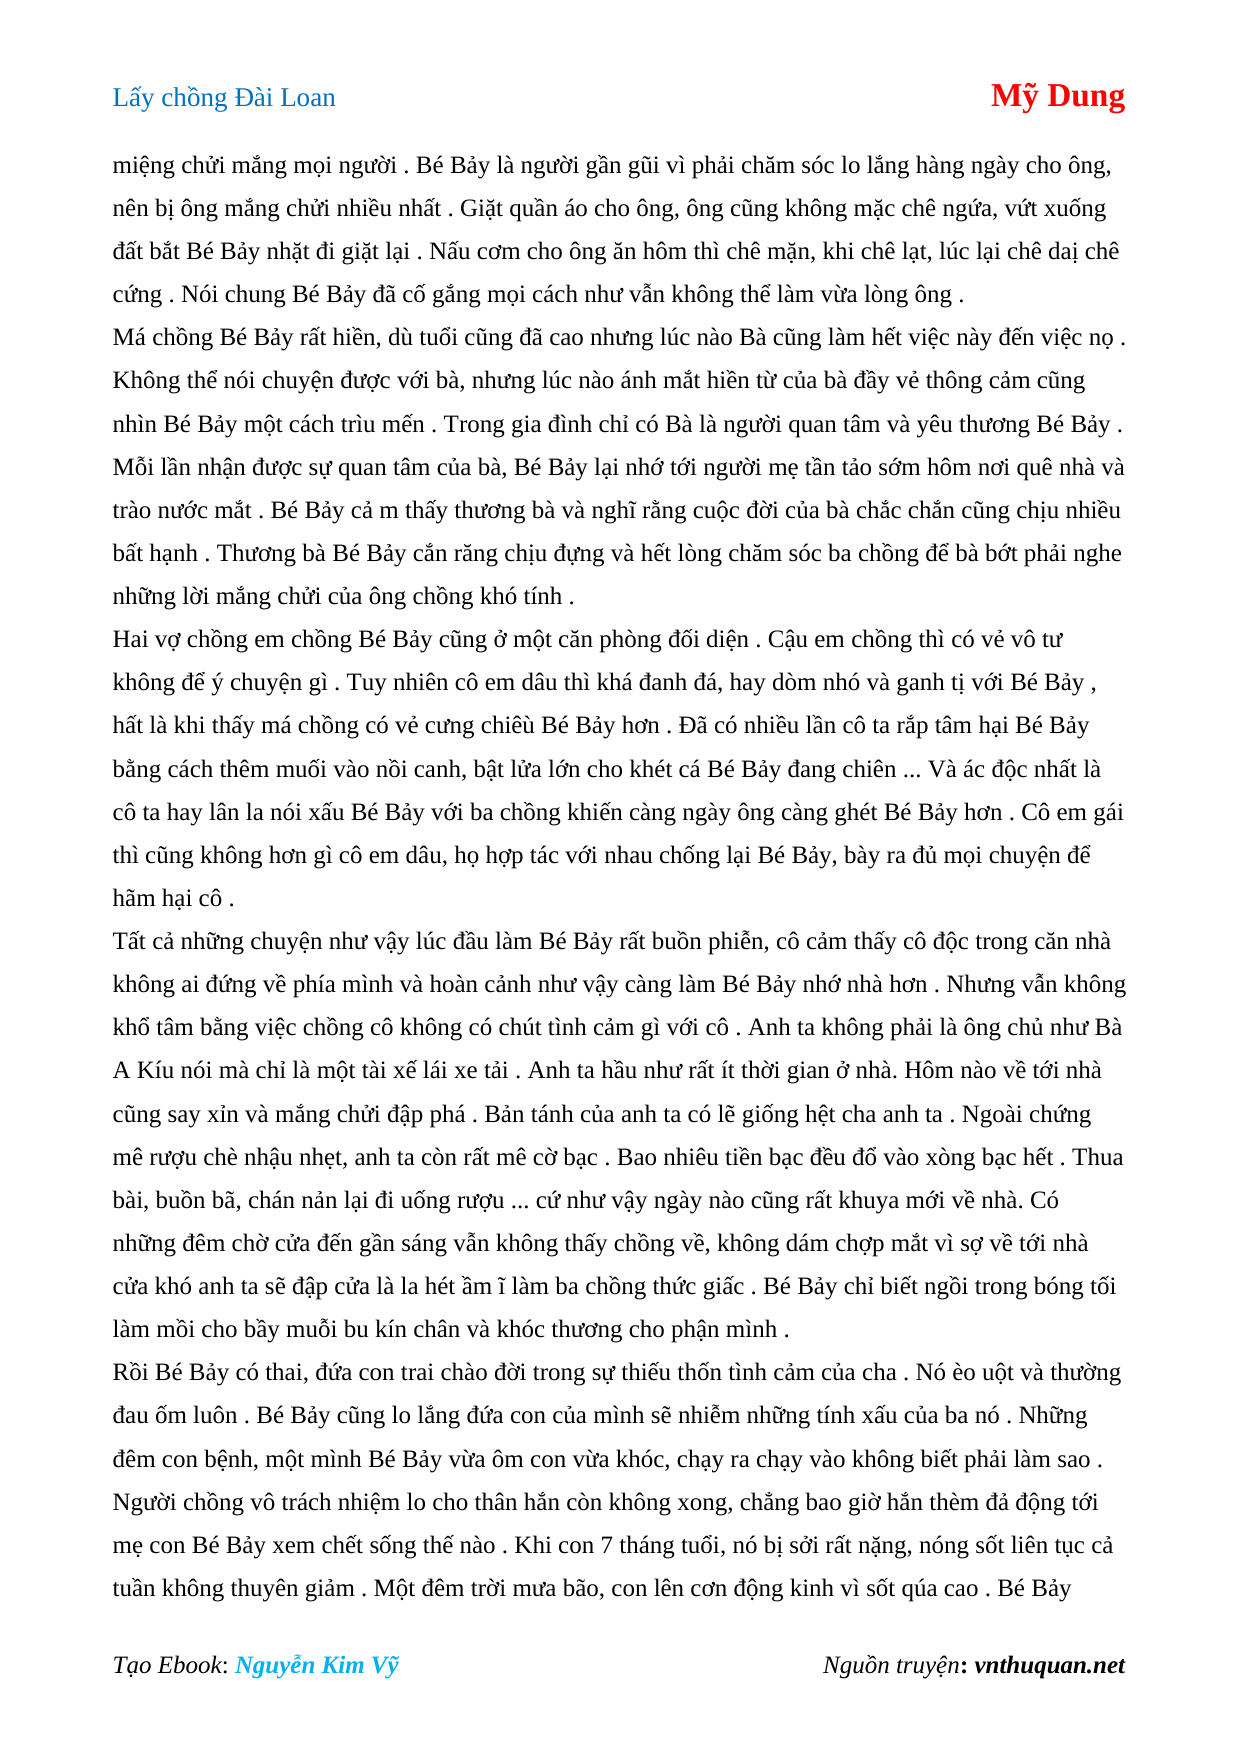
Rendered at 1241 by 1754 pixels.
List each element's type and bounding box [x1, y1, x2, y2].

text [112, 150, 1128, 1602]
